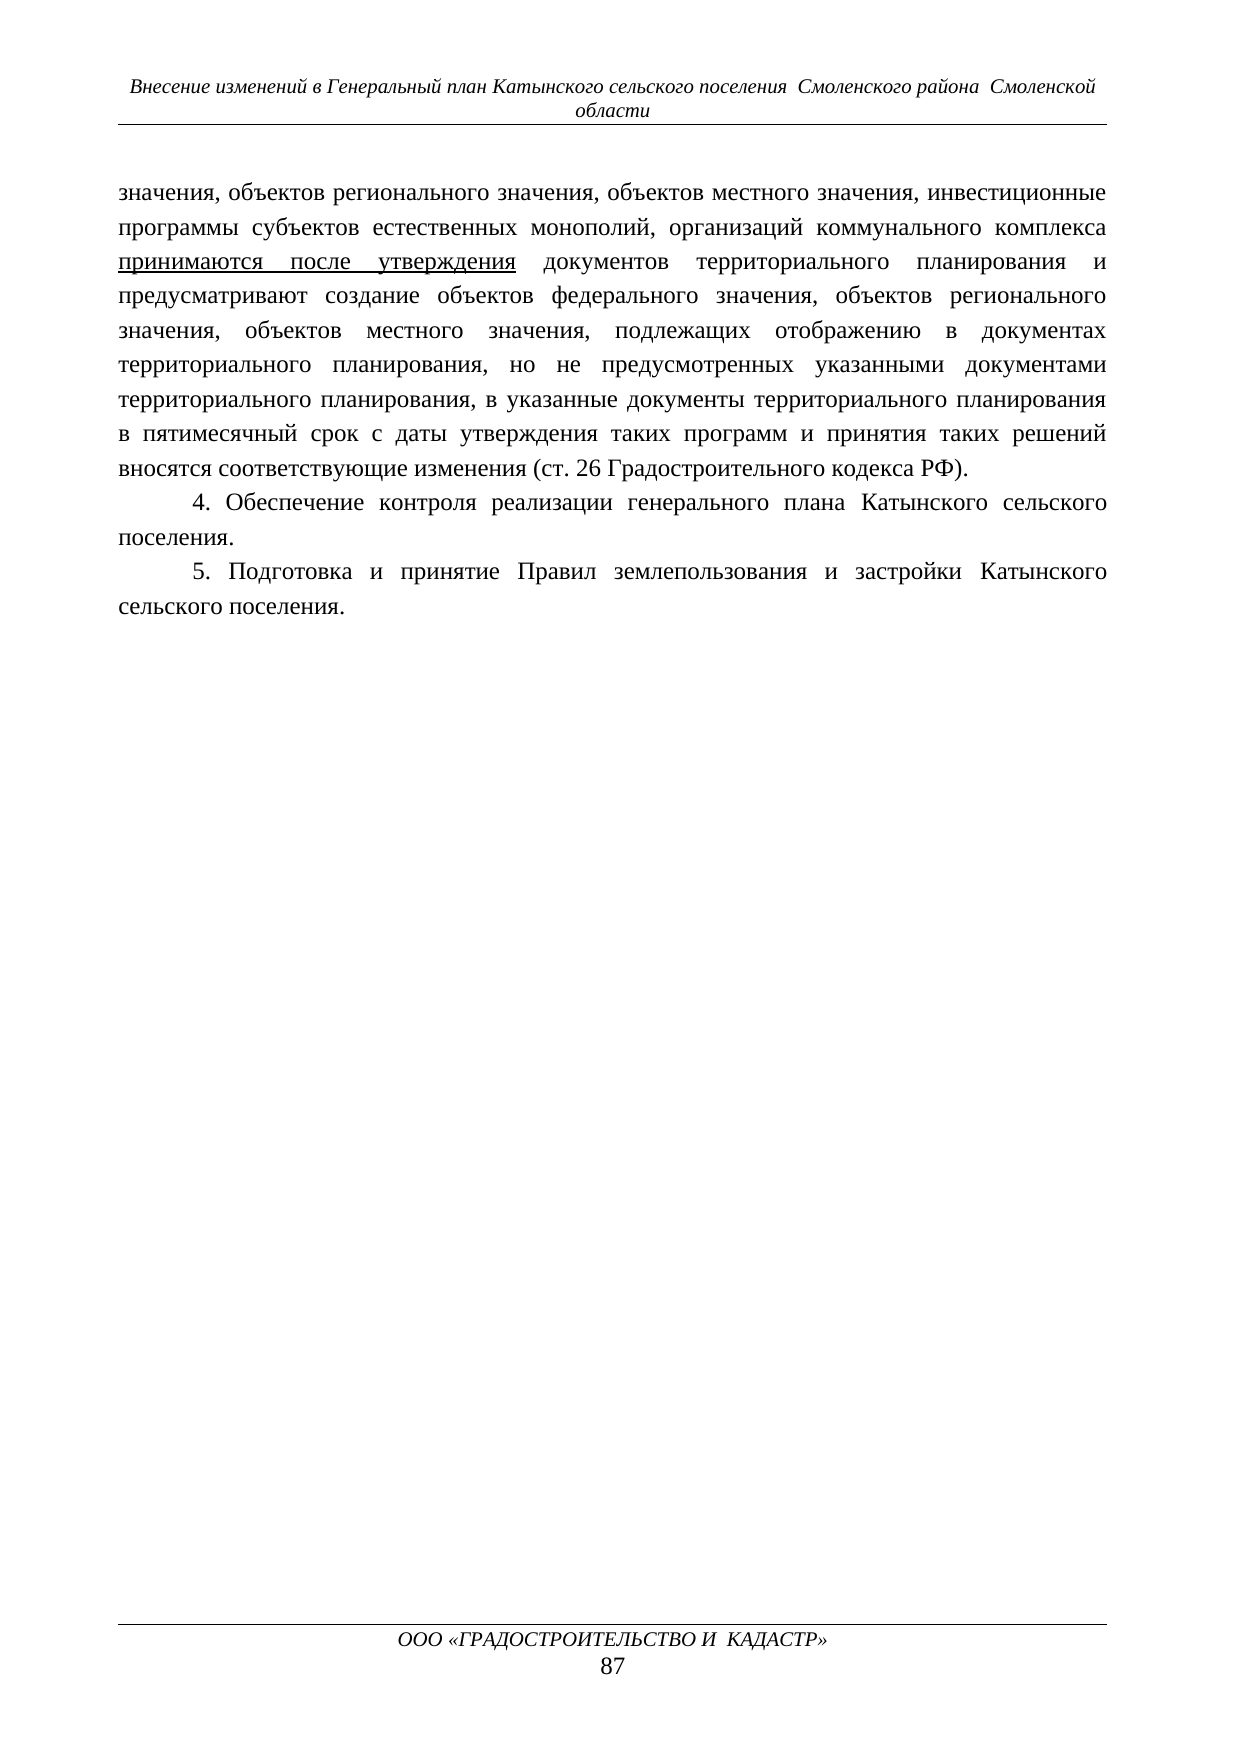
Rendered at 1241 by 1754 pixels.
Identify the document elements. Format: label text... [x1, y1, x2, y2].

text 5. Подготовка и принятие Правил землепользования и застройки Катынского сельского поселения. [118, 556, 1107, 620]
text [118, 177, 1107, 482]
text 4. Обеспечение контроля реализации генерального плана Катынского сельского поселения. [118, 487, 1107, 551]
